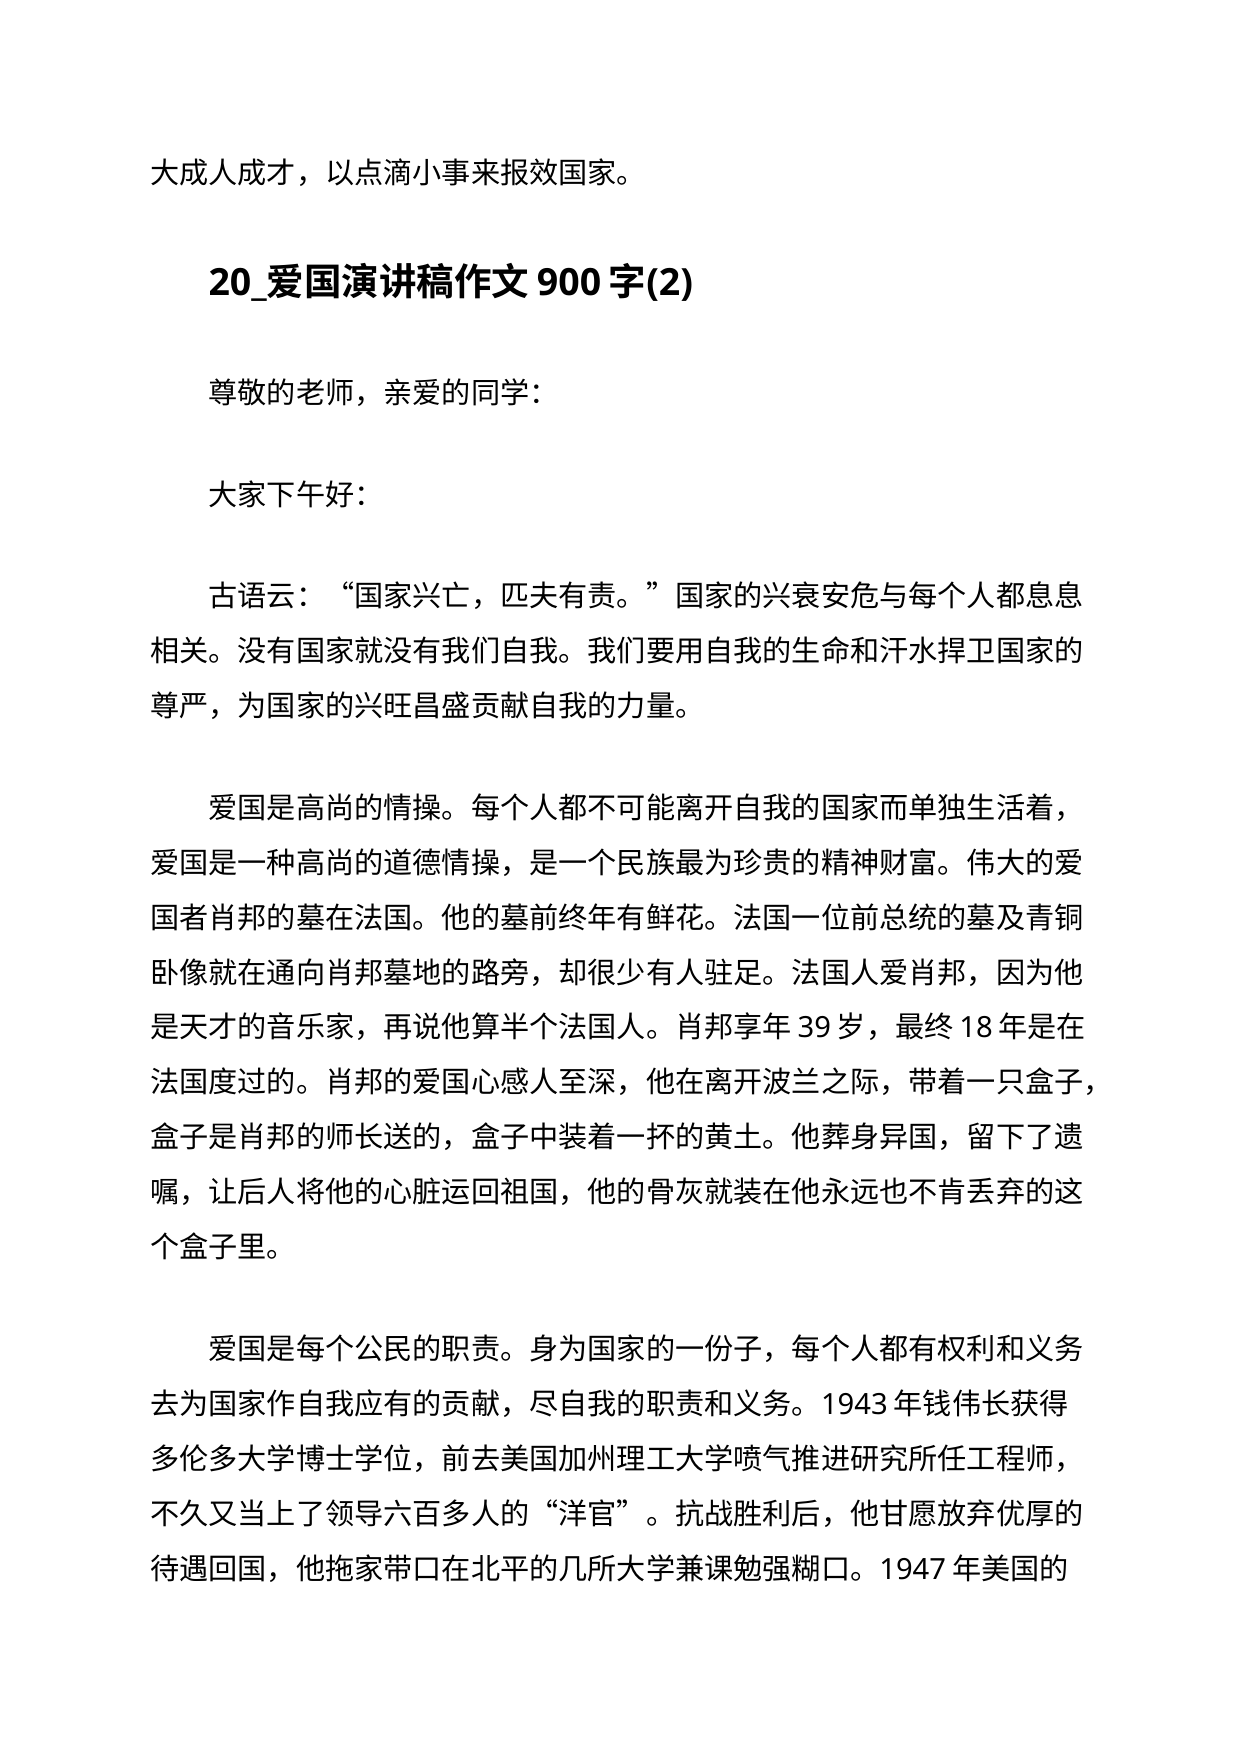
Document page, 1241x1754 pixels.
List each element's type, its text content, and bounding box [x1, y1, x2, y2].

text 20_爱国演讲稿作文900字(2) [150, 252, 1090, 306]
text 尊敬的老师，亲爱的同学： [150, 369, 1090, 412]
text 大家下午好： [150, 471, 1090, 513]
text 古语云：“国家兴亡，匹夫有责。”国家的兴衰安危与每个人都息息相关。没有国家就没有我们自我。我们要用自我的生命和汗水捍卫国家的尊严，为国家的兴旺昌盛贡献自我的力量。 [150, 573, 1090, 725]
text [150, 150, 1090, 192]
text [150, 1326, 1090, 1588]
text 爱国是高尚的情操。每个人都不可能离开自我的国家而单独生活着，爱国是一种高尚的道德情操，是一个民族最为珍贵的精神财富。伟大的爱国者肖邦的墓在法国。他的墓前终年有鲜花。法国一位前总统的墓及青铜卧像就在通向肖邦墓地的路旁，却很少有人驻足。法国人爱肖邦，因为他是天才的音乐家，再说他算半个法国人。肖邦享年39岁，最终18年是在法国度过的。肖邦的爱国心感人至深，他在离开波兰之际，带着一只盒子，盒子是肖邦的师长送的，盒子中装着一抔的黄土。他葬身异国，留下了遗嘱，让后人将他的心脏运回祖国，他的骨灰就装在他永远也不肯丢弃的这个盒子里。 [150, 784, 1090, 1266]
